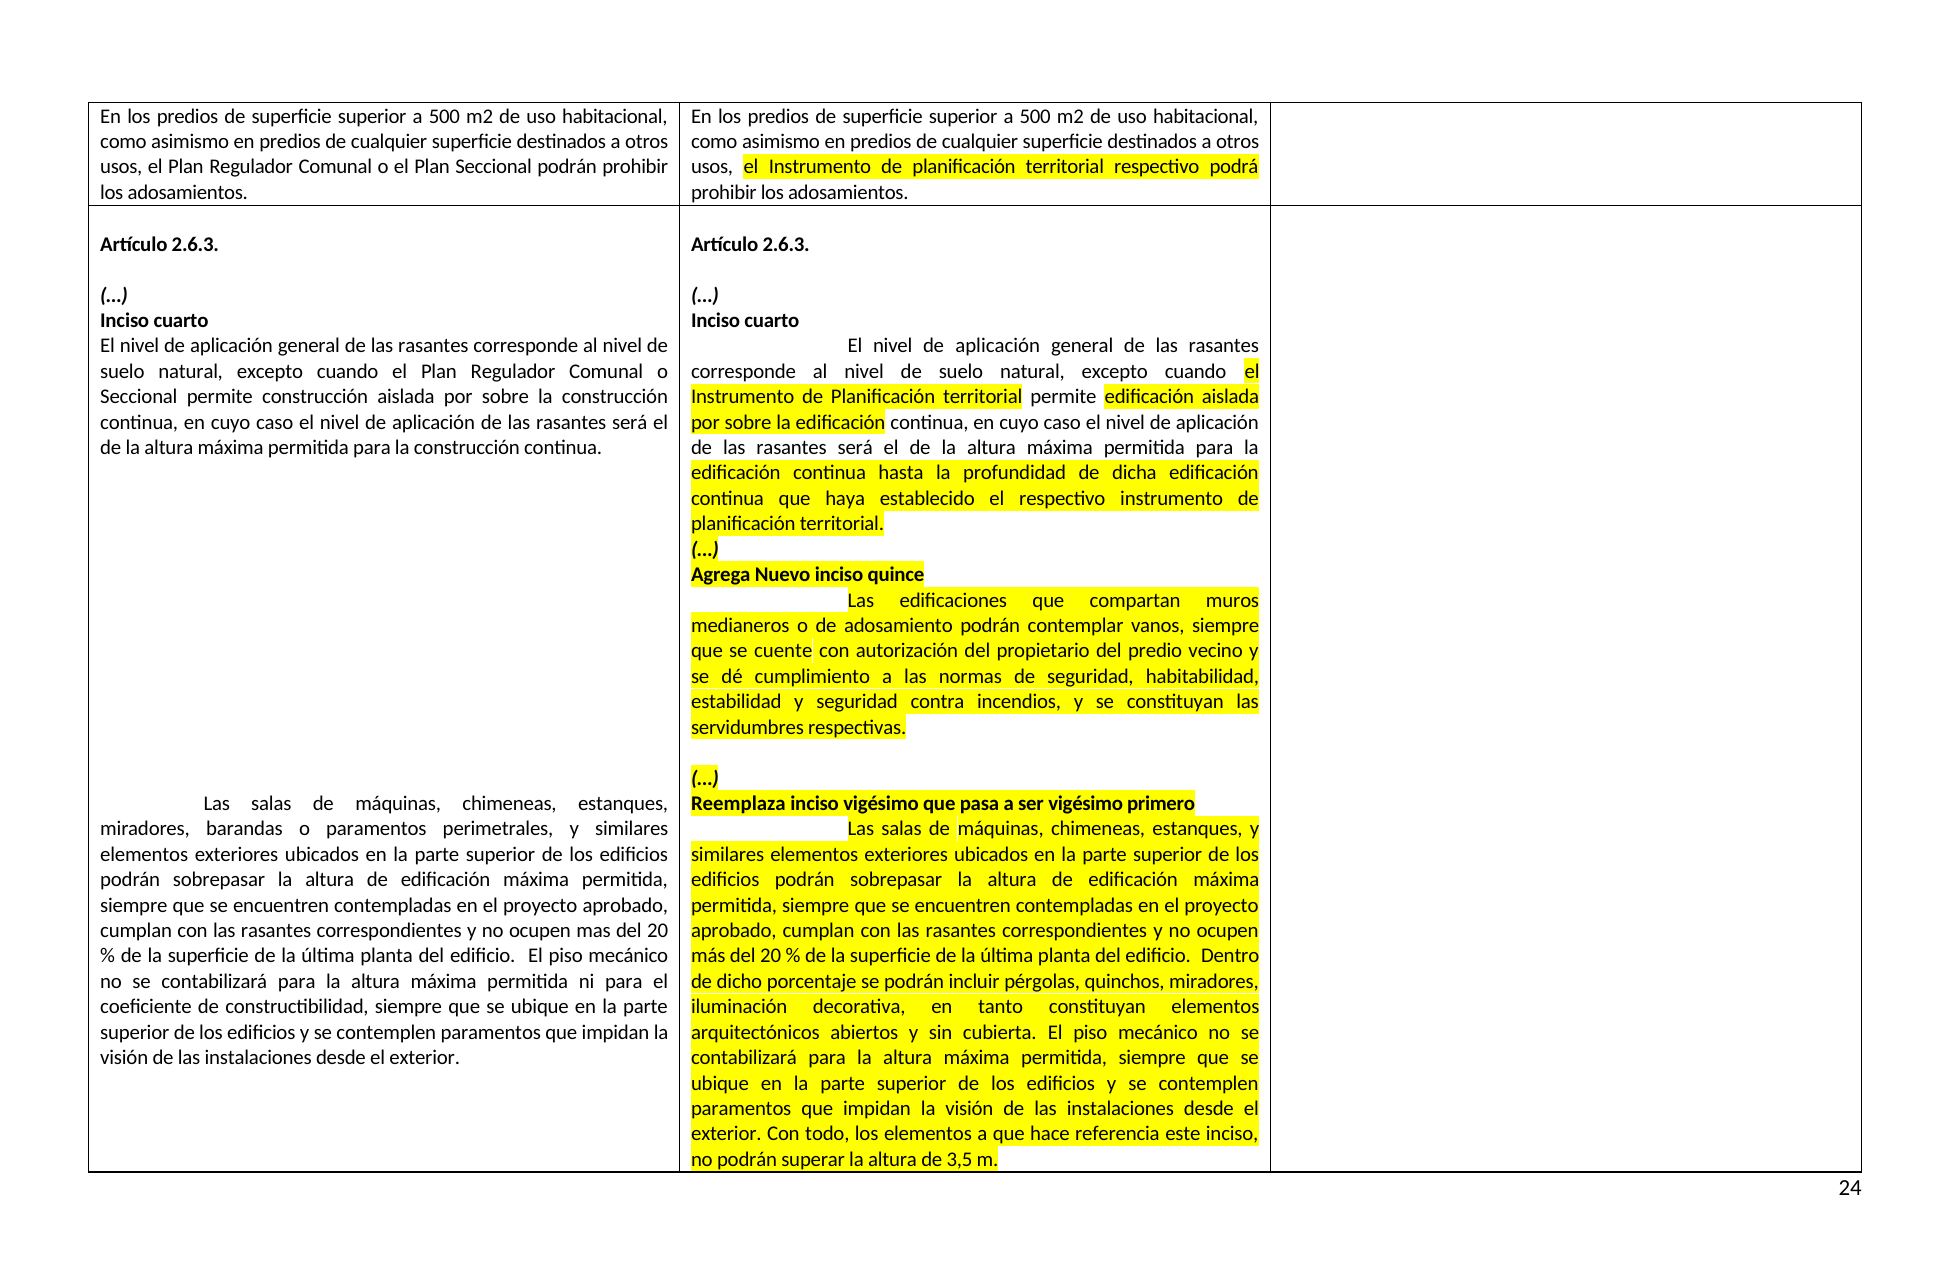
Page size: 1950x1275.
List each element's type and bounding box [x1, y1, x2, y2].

table_cell [89, 103, 679, 204]
table_cell [1271, 206, 1861, 1171]
table_cell [89, 206, 679, 1171]
table_cell [680, 103, 1270, 204]
table_cell [1271, 103, 1861, 204]
table_cell [680, 206, 1270, 1171]
